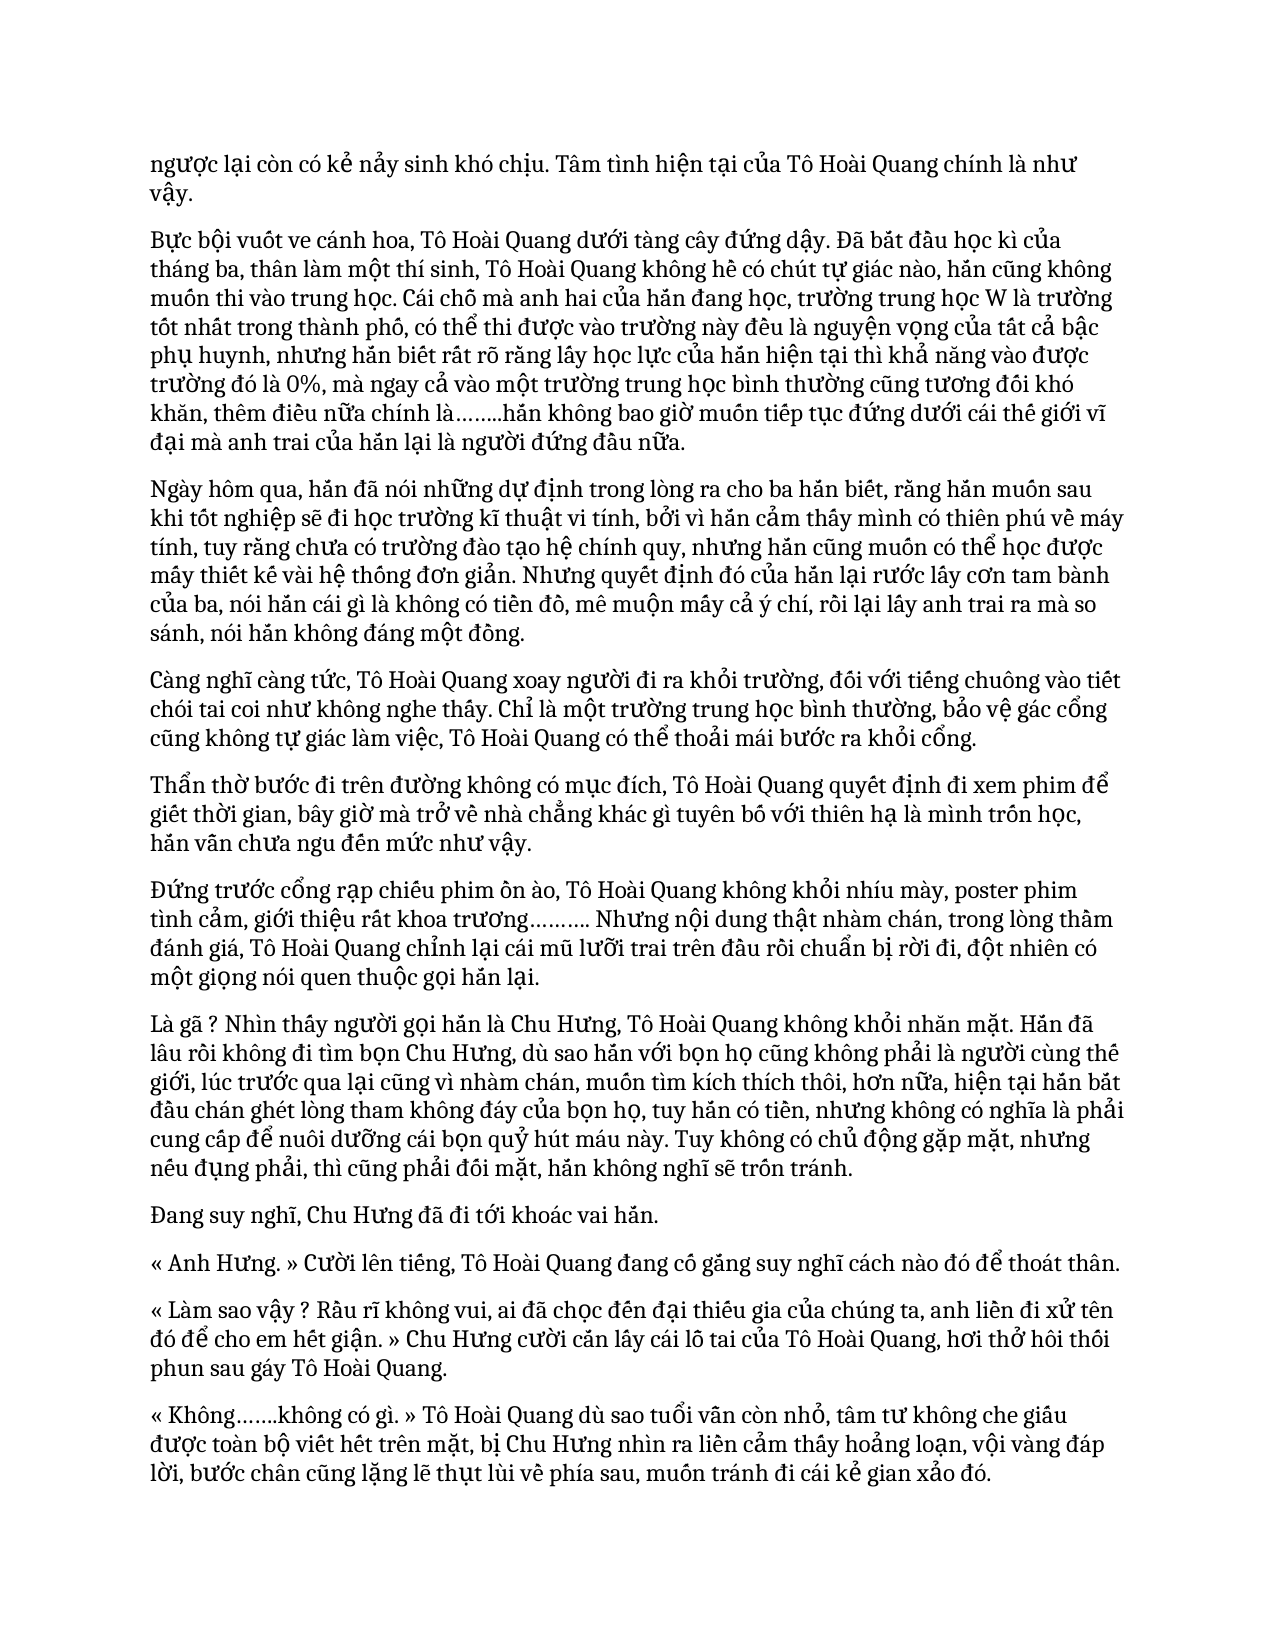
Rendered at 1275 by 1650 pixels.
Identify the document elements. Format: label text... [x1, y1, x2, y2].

text « Làm sao vậy ? Rầu rĩ không vui, ai đã chọc đến đại thiếu gia của chúng ta, anh liền đi xử tên đó để cho em hết giận. » Chu Hưng cười cắn lấy cái lỗ tai của Tô Hoài Quang, hơi thở hôi thối phun sau gáy Tô Hoài Quang. [150, 1296, 1125, 1382]
text Đang suy nghĩ, Chu Hưng đã đi tới khoác vai hắn. [150, 1201, 1125, 1230]
text Bực bội vuốt ve cánh hoa, Tô Hoài Quang dưới tàng cây đứng dậy. Đã bắt đầu học kì của tháng ba, thân làm một thí sinh, Tô Hoài Quang không hề có chút tự giác nào, hắn cũng không muốn thi vào trung học. Cái chỗ mà anh hai của hắn đang học, trường trung học W là trường tốt nhất trong thành phố, có thể thi được vào trường này đều là nguyện vọng của tất cả bậc phụ huynh, nhưng hắn biết rất rõ rằng lấy học lực của hắn hiện tại thì khả năng vào được trường đó là 0%, mà ngay cả vào một trường trung học bình thường cũng tương đối khó khăn, thêm điều nữa chính là……..hắn không bao giờ muốn tiếp tục đứng dưới cái thế giới vĩ đại mà anh trai của hắn lại là người đứng đầu nữa. [150, 226, 1125, 456]
text Là gã ? Nhìn thấy người gọi hắn là Chu Hưng, Tô Hoài Quang không khỏi nhăn mặt. Hắn đã lâu rồi không đi tìm bọn Chu Hưng, dù sao hắn với bọn họ cũng không phải là người cùng thế giới, lúc trước qua lại cũng vì nhàm chán, muốn tìm kích thích thôi, hơn nữa, hiện tại hắn bắt đầu chán ghét lòng tham không đáy của bọn họ, tuy hắn có tiền, nhưng không có nghĩa là phải cung cấp để nuôi dưỡng cái bọn quỷ hút máu này. Tuy không có chủ động gặp mặt, nhưng nếu đụng phải, thì cũng phải đối mặt, hắn không nghĩ sẽ trốn tránh. [150, 1010, 1125, 1182]
text « Không…….không có gì. » Tô Hoài Quang dù sao tuổi vẫn còn nhỏ, tâm tư không che giấu được toàn bộ viết hết trên mặt, bị Chu Hưng nhìn ra liền cảm thấy hoảng loạn, vội vàng đáp lời, bước chân cũng lặng lẽ thụt lùi về phía sau, muốn tránh đi cái kẻ gian xảo đó. [150, 1401, 1125, 1487]
text Thẩn thờ bước đi trên đường không có mục đích, Tô Hoài Quang quyết định đi xem phim để giết thời gian, bây giờ mà trở về nhà chẳng khác gì tuyên bố với thiên hạ là mình trốn học, hắn vẫn chưa ngu đến mức như vậy. [150, 771, 1125, 857]
text Đứng trước cổng rạp chiếu phim ồn ào, Tô Hoài Quang không khỏi nhíu mày, poster phim tình cảm, giới thiệu rất khoa trương………. Nhưng nội dung thật nhàm chán, trong lòng thầm đánh giá, Tô Hoài Quang chỉnh lại cái mũ lưỡi trai trên đầu rồi chuẩn bị rời đi, đột nhiên có một giọng nói quen thuộc gọi hắn lại. [150, 876, 1125, 991]
text Càng nghĩ càng tức, Tô Hoài Quang xoay người đi ra khỏi trường, đối với tiếng chuông vào tiết chói tai coi như không nghe thấy. Chỉ là một trường trung học bình thường, bảo vệ gác cổng cũng không tự giác làm việc, Tô Hoài Quang có thể thoải mái bước ra khỏi cổng. [150, 666, 1125, 752]
text Ngày hôm qua, hắn đã nói những dự định trong lòng ra cho ba hắn biết, rằng hắn muốn sau khi tốt nghiệp sẽ đi học trường kĩ thuật vi tính, bởi vì hắn cảm thấy mình có thiên phú về máy tính, tuy rằng chưa có trường đào tạo hệ chính quy, nhưng hắn cũng muốn có thể học được mấy thiết kế vài hệ thống đơn giản. Nhưng quyết định đó của hắn lại rước lấy cơn tam bành của ba, nói hắn cái gì là không có tiền đồ, mê muộn mấy cả ý chí, rồi lại lấy anh trai ra mà so sánh, nói hắn không đáng một đồng. [150, 475, 1125, 647]
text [150, 150, 1125, 207]
text « Anh Hưng. » Cười lên tiếng, Tô Hoài Quang đang cố gắng suy nghĩ cách nào đó để thoát thân. [150, 1249, 1125, 1277]
